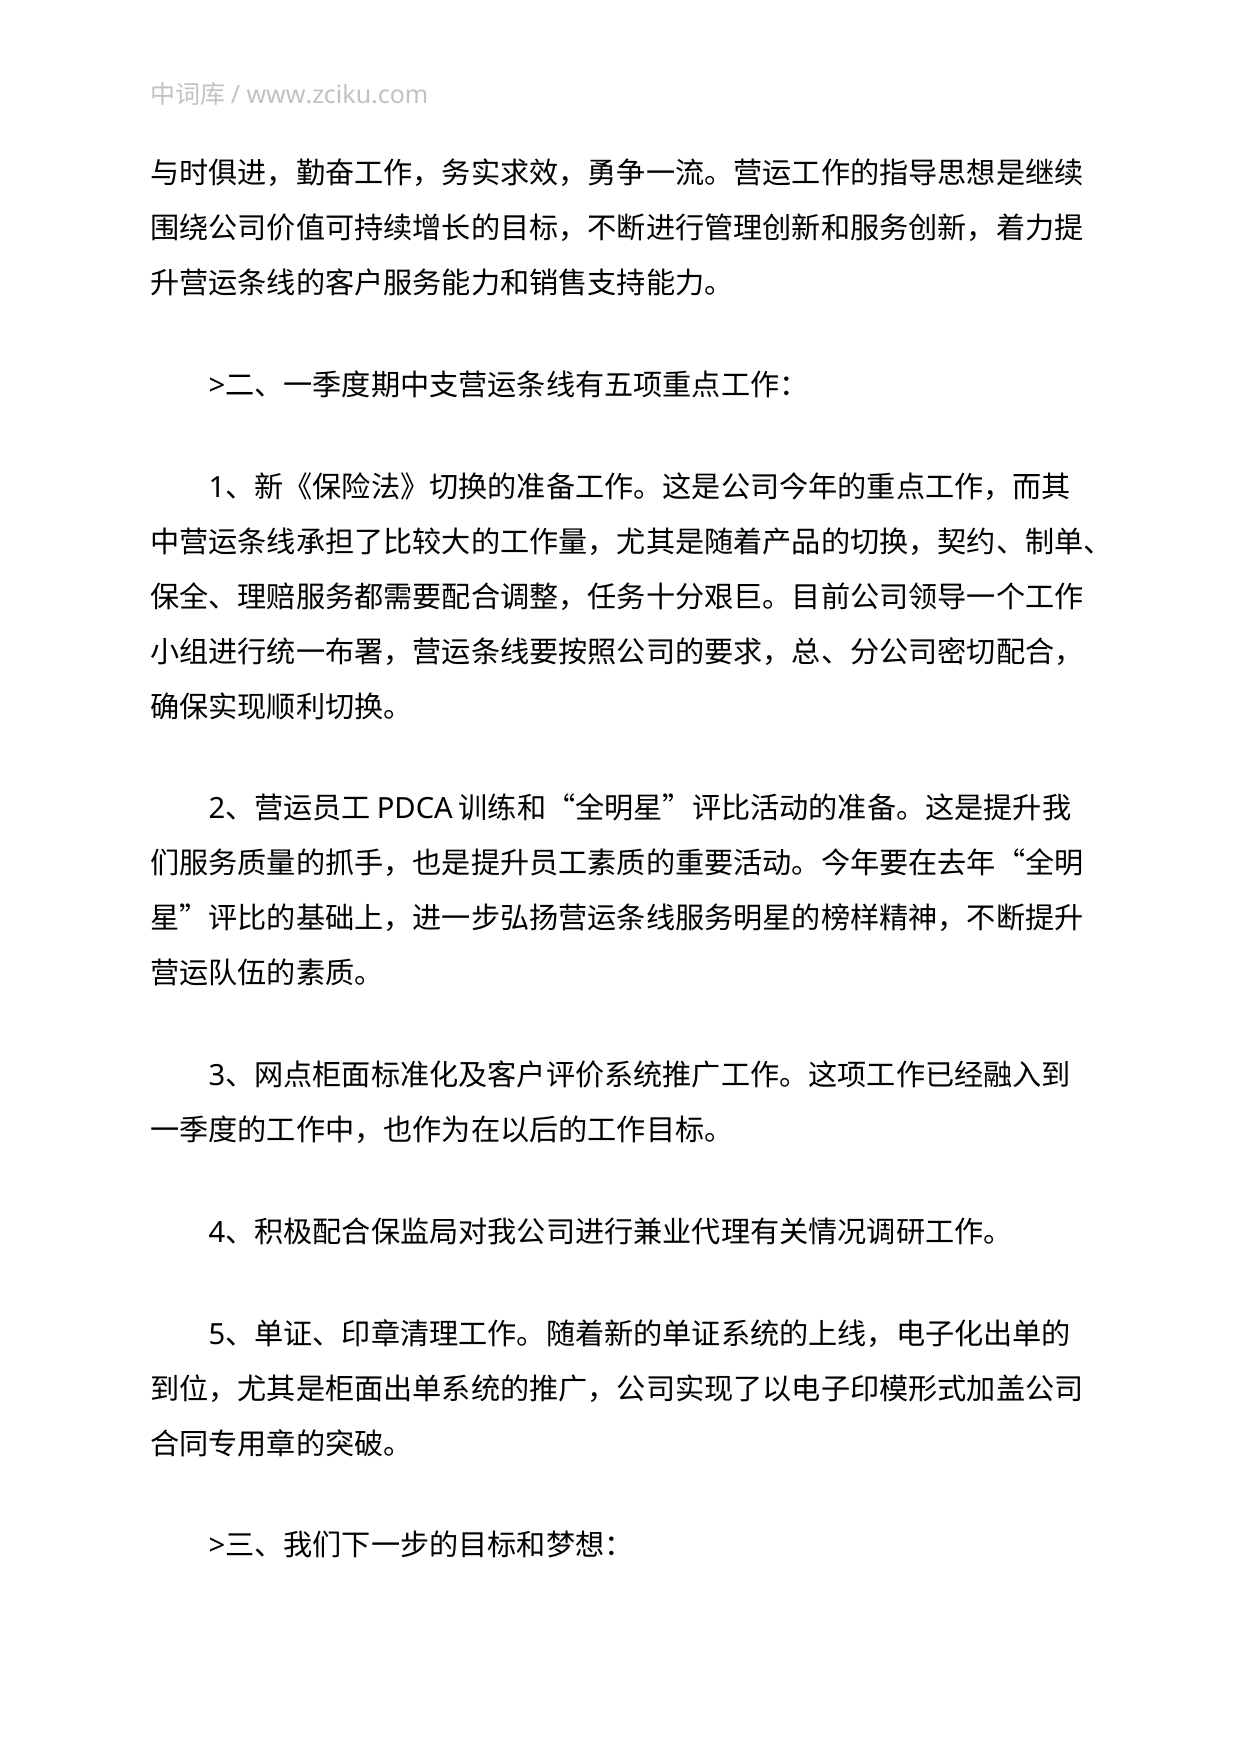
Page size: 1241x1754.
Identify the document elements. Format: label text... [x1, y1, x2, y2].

text >三、我们下一步的目标和梦想： [150, 1522, 1090, 1564]
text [150, 150, 1090, 302]
text >二、一季度期中支营运条线有五项重点工作： [150, 362, 1090, 404]
text 2、营运员工PDCA训练和“全明星”评比活动的准备。这是提升我们服务质量的抓手，也是提升员工素质的重要活动。今年要在去年“全明星”评比的基础上，进一步弘扬营运条线服务明星的榜样精神，不断提升营运队伍的素质。 [150, 785, 1090, 992]
text 3、网点柜面标准化及客户评价系统推广工作。这项工作已经融入到一季度的工作中，也作为在以后的工作目标。 [150, 1052, 1090, 1149]
text 1、新《保险法》切换的准备工作。这是公司今年的重点工作，而其中营运条线承担了比较大的工作量，尤其是随着产品的切换，契约、制单、保全、理赔服务都需要配合调整，任务十分艰巨。目前公司领导一个工作小组进行统一布署，营运条线要按照公司的要求，总、分公司密切配合，确保实现顺利切换。 [150, 463, 1090, 726]
text 5、单证、印章清理工作。随着新的单证系统的上线，电子化出单的到位，尤其是柜面出单系统的推广，公司实现了以电子印模形式加盖公司合同专用章的突破。 [150, 1310, 1090, 1462]
text 4、积极配合保监局对我公司进行兼业代理有关情况调研工作。 [150, 1208, 1090, 1251]
